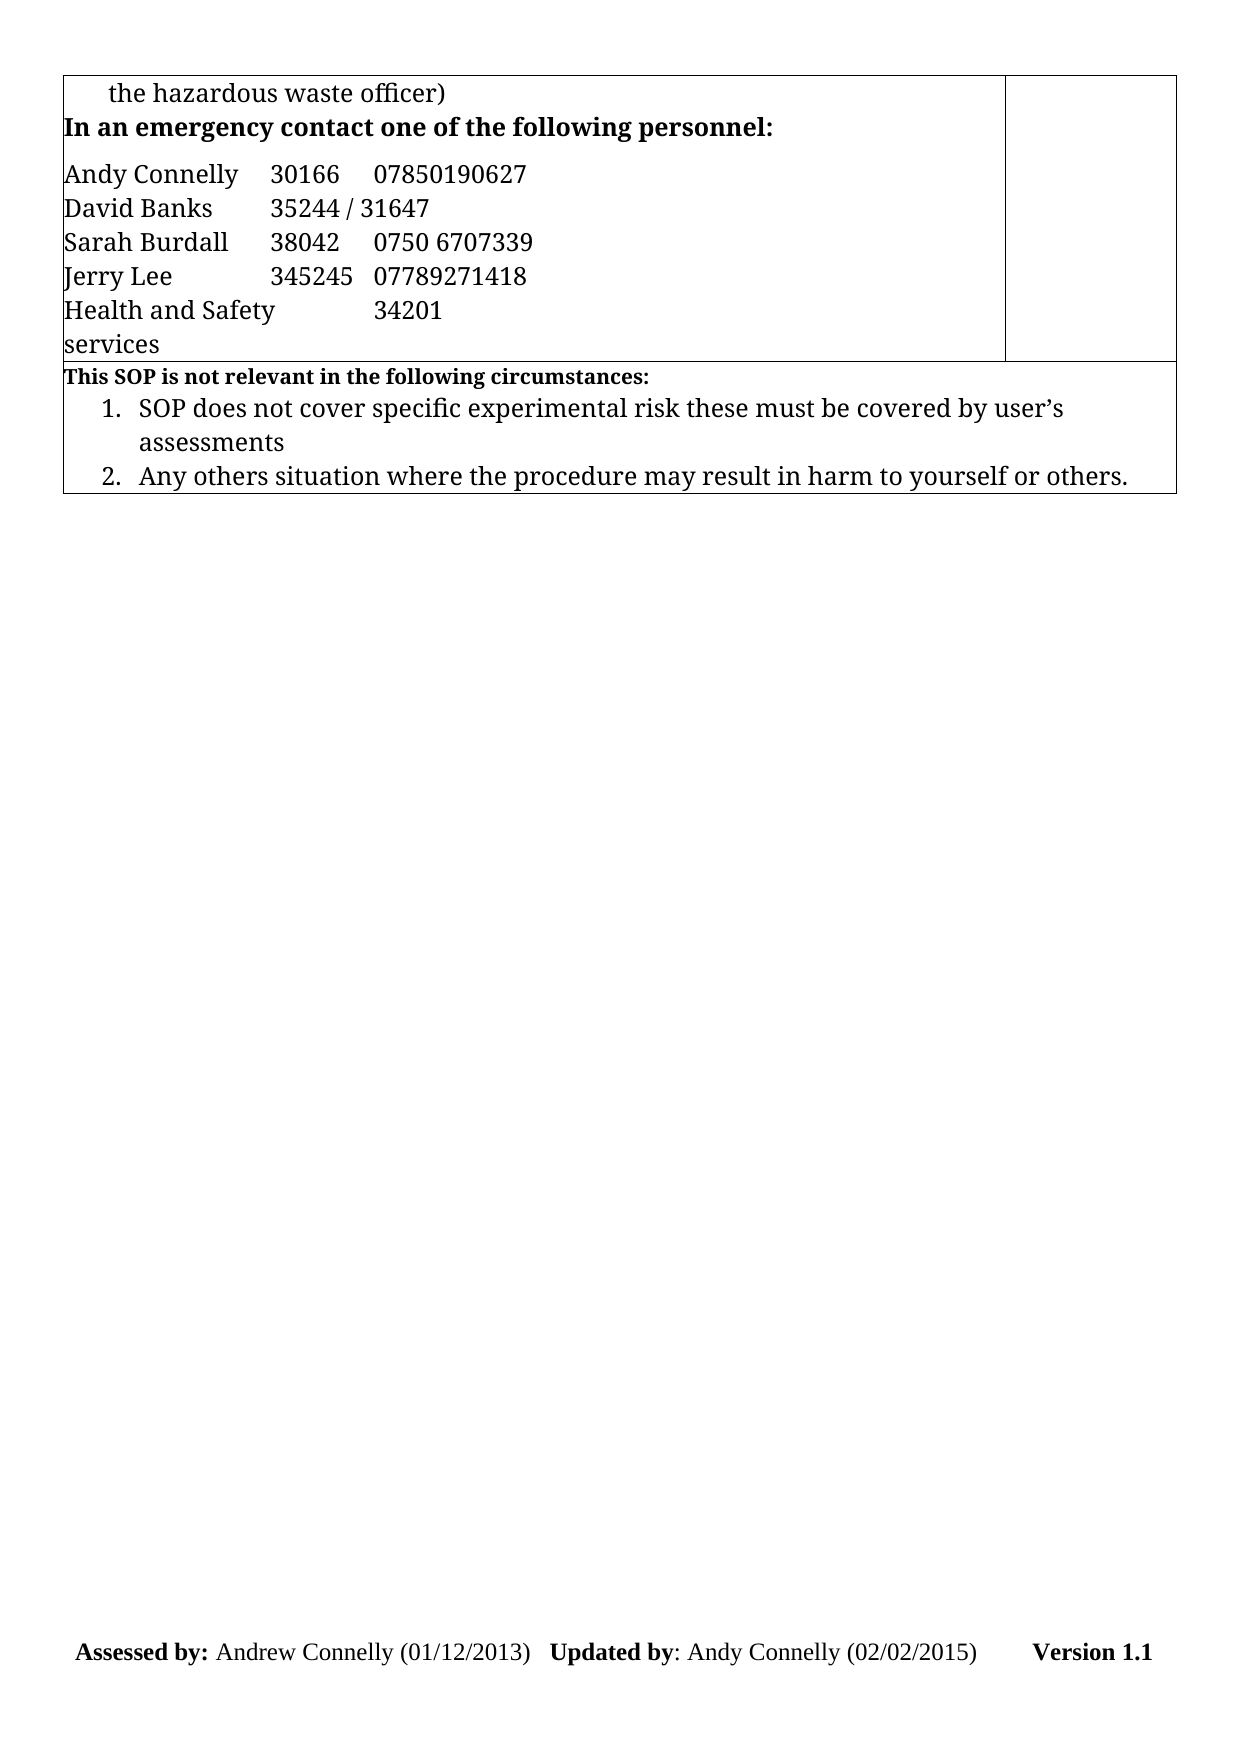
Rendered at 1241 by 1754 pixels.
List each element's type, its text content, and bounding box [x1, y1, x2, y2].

table_cell This SOP is not relevant in the following circumstances: SOP does not cover specific experimental risk these must be covered by user’s assessments Any others situation where the procedure may result in harm to yourself or others. [64, 362, 1176, 493]
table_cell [1006, 76, 1176, 361]
